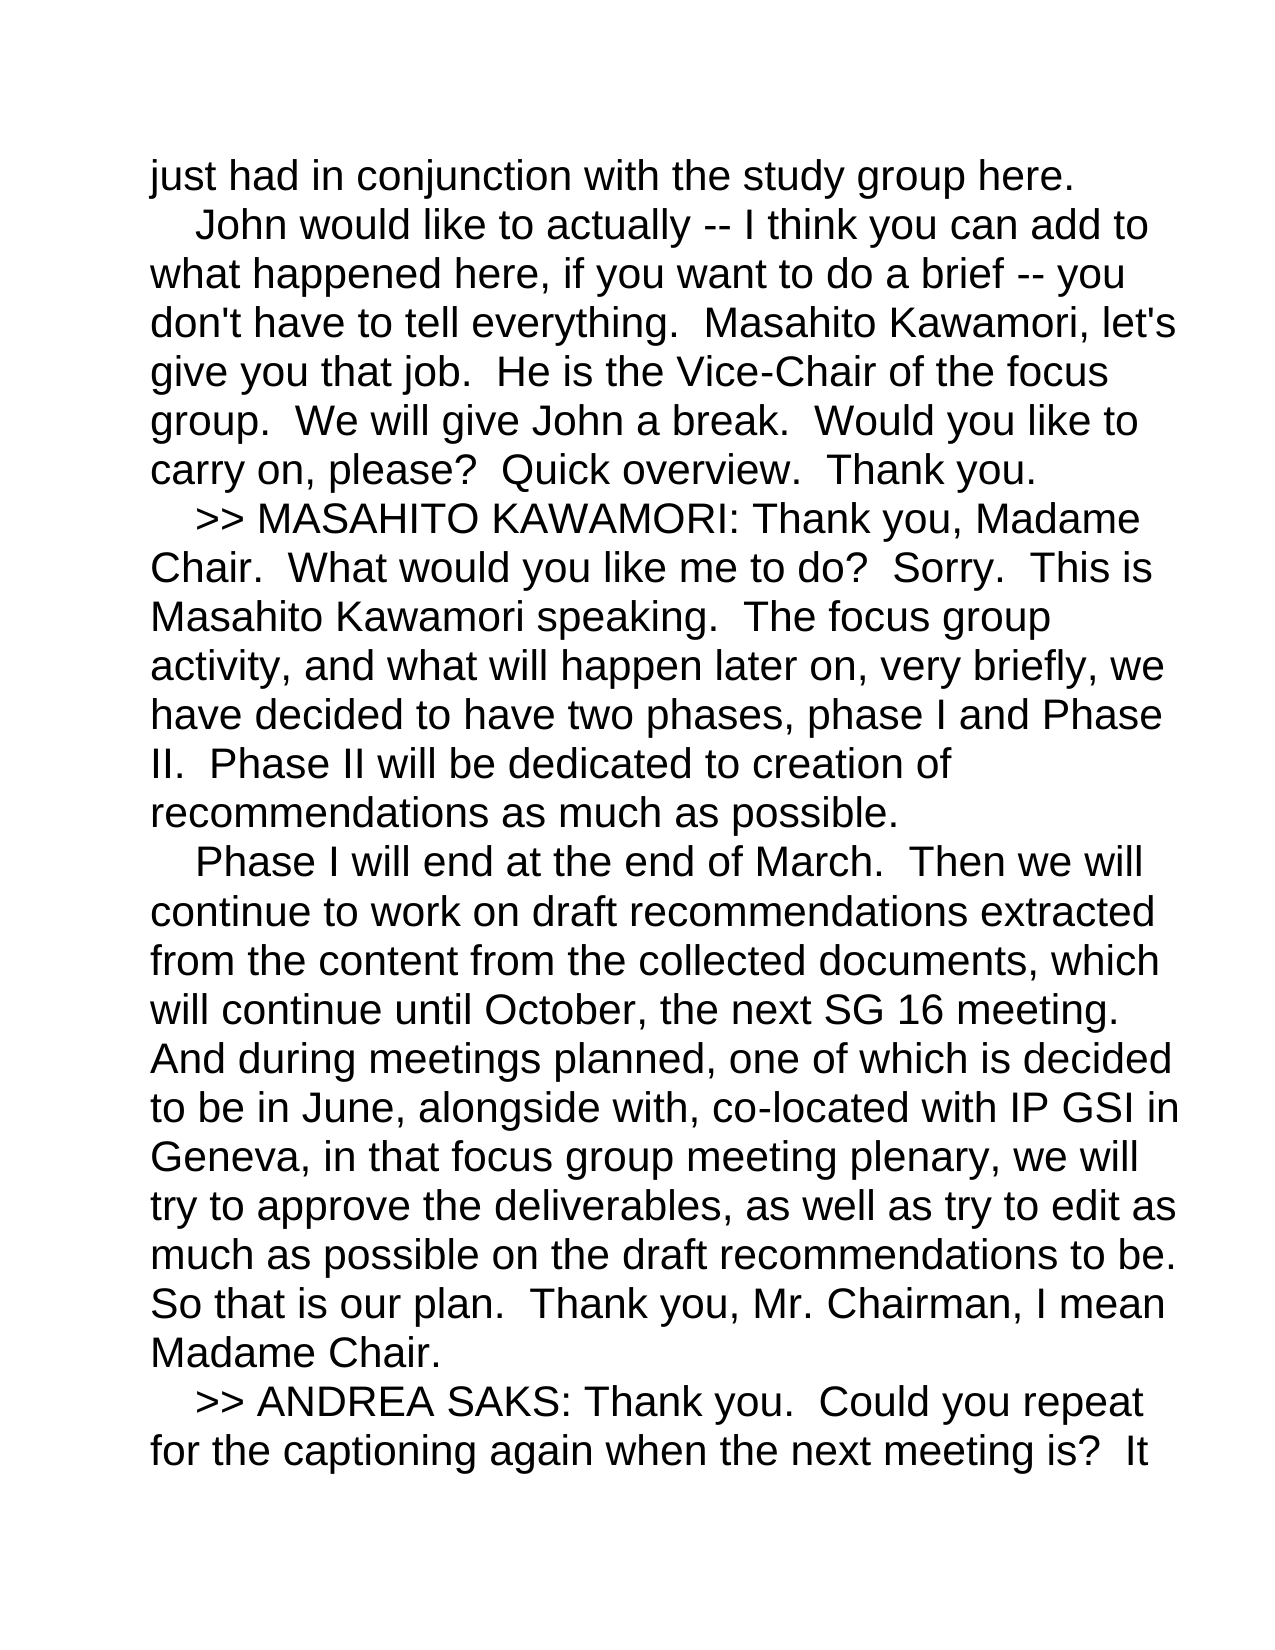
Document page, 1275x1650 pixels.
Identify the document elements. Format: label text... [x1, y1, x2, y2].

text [150, 150, 1185, 199]
text >> MASAHITO KAWAMORI: Thank you, Madame Chair. What would you like me to do? Sorry. This is Masahito Kawamori speaking. The focus group activity, and what will happen later on, very briefly, we have decided to have two phases, phase I and Phase II. Phase II will be dedicated to creation of recommendations as much as possible. [150, 493, 1185, 837]
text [150, 1377, 1185, 1475]
text John would like to actually -- I think you can add to what happened here, if you want to do a brief -- you don't have to tell everything. Masahito Kawamori, let's give you that job. He is the Vice-Chair of the focus group. We will give John a break. Would you like to carry on, please? Quick overview. Thank you. [150, 199, 1185, 493]
text Phase I will end at the end of March. Then we will continue to work on draft recommendations extracted from the content from the collected documents, which will continue until October, the next SG 16 meeting. And during meetings planned, one of which is decided to be in June, alongside with, co-located with IP GSI in Geneva, in that focus group meeting plenary, we will try to approve the deliverables, as well as try to edit as much as possible on the draft recommendations to be. So that is our plan. Thank you, Mr. Chairman, I mean Madame Chair. [150, 837, 1185, 1377]
